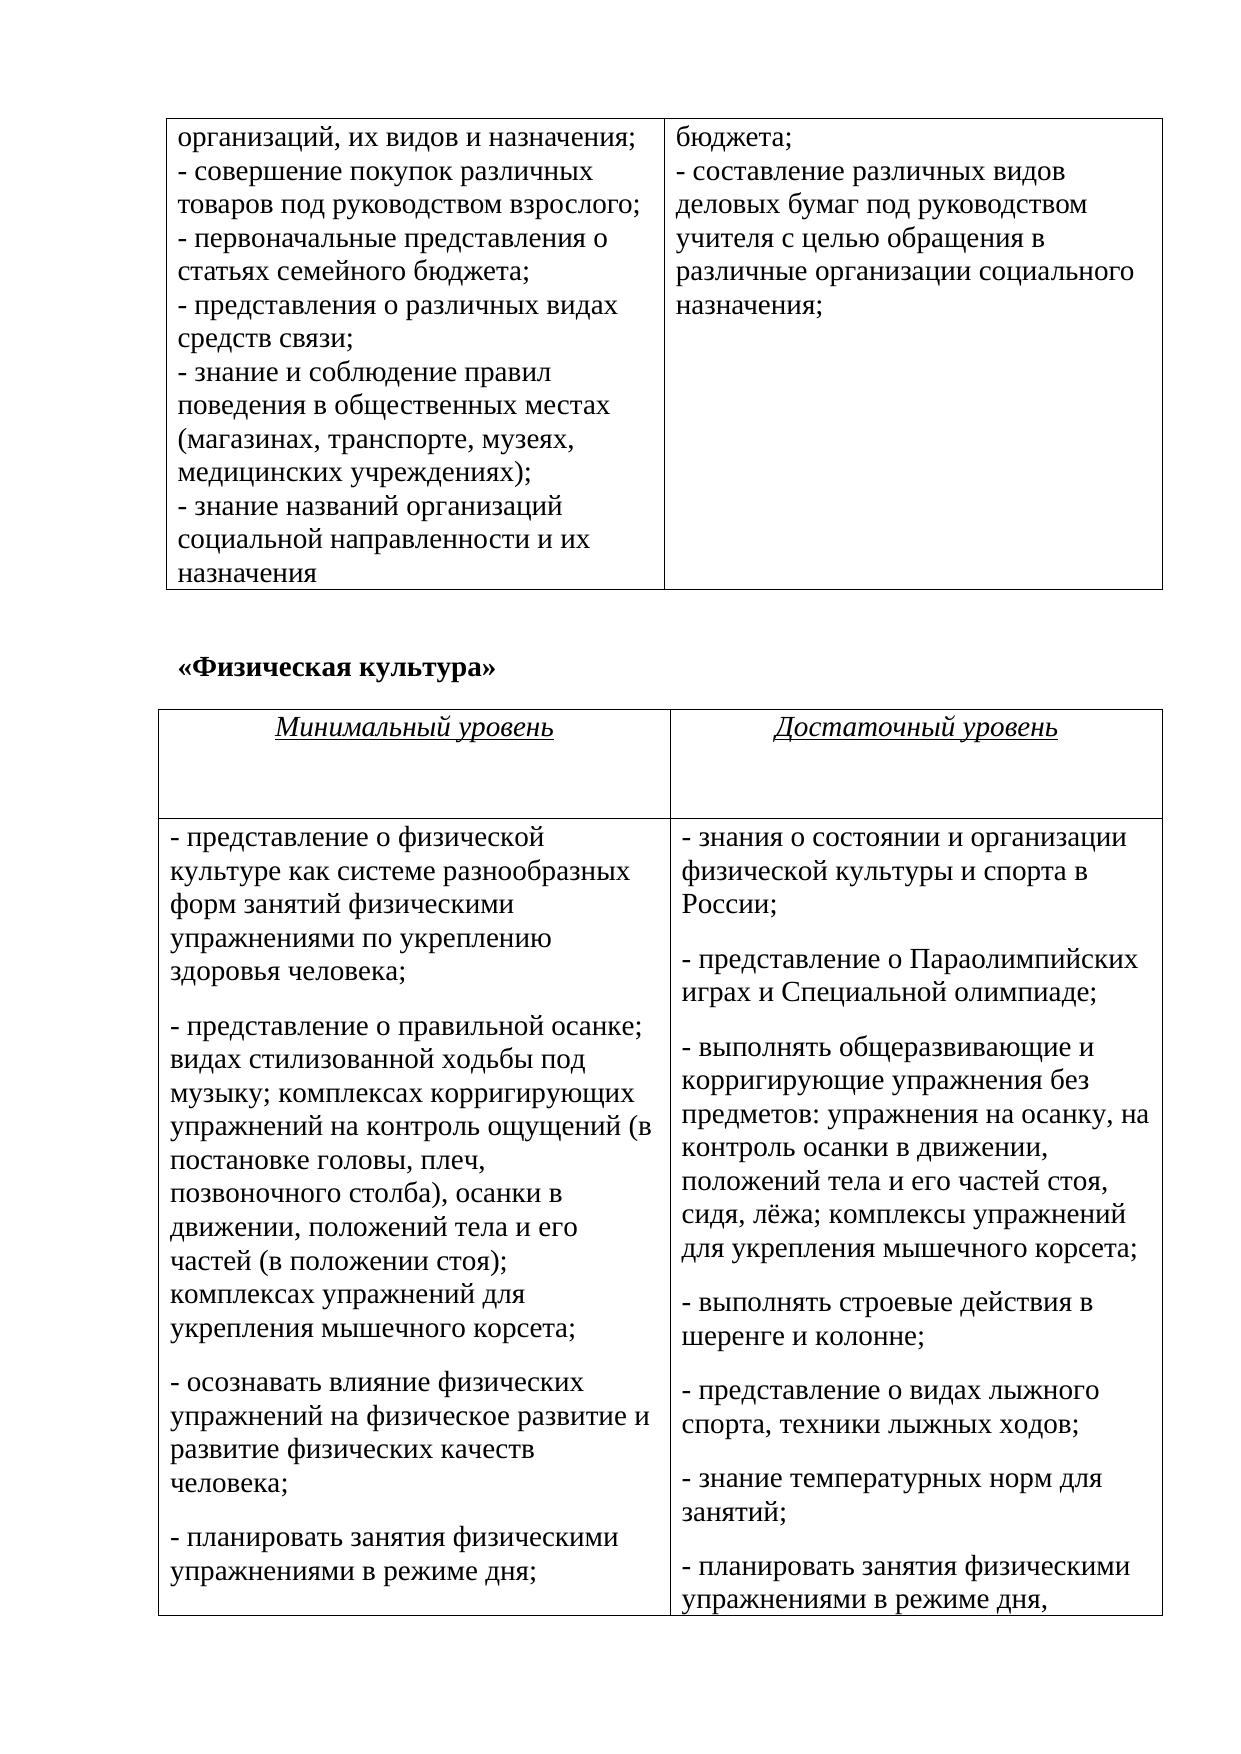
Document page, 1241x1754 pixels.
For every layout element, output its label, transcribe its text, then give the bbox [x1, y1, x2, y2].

table_header Достаточный уровень [671, 710, 1162, 818]
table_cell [167, 119, 664, 589]
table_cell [671, 819, 1162, 1615]
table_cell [665, 119, 1162, 589]
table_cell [159, 819, 670, 1615]
text «Физическая культура» [177, 649, 1152, 683]
table_header Минимальный уровень [159, 710, 670, 818]
